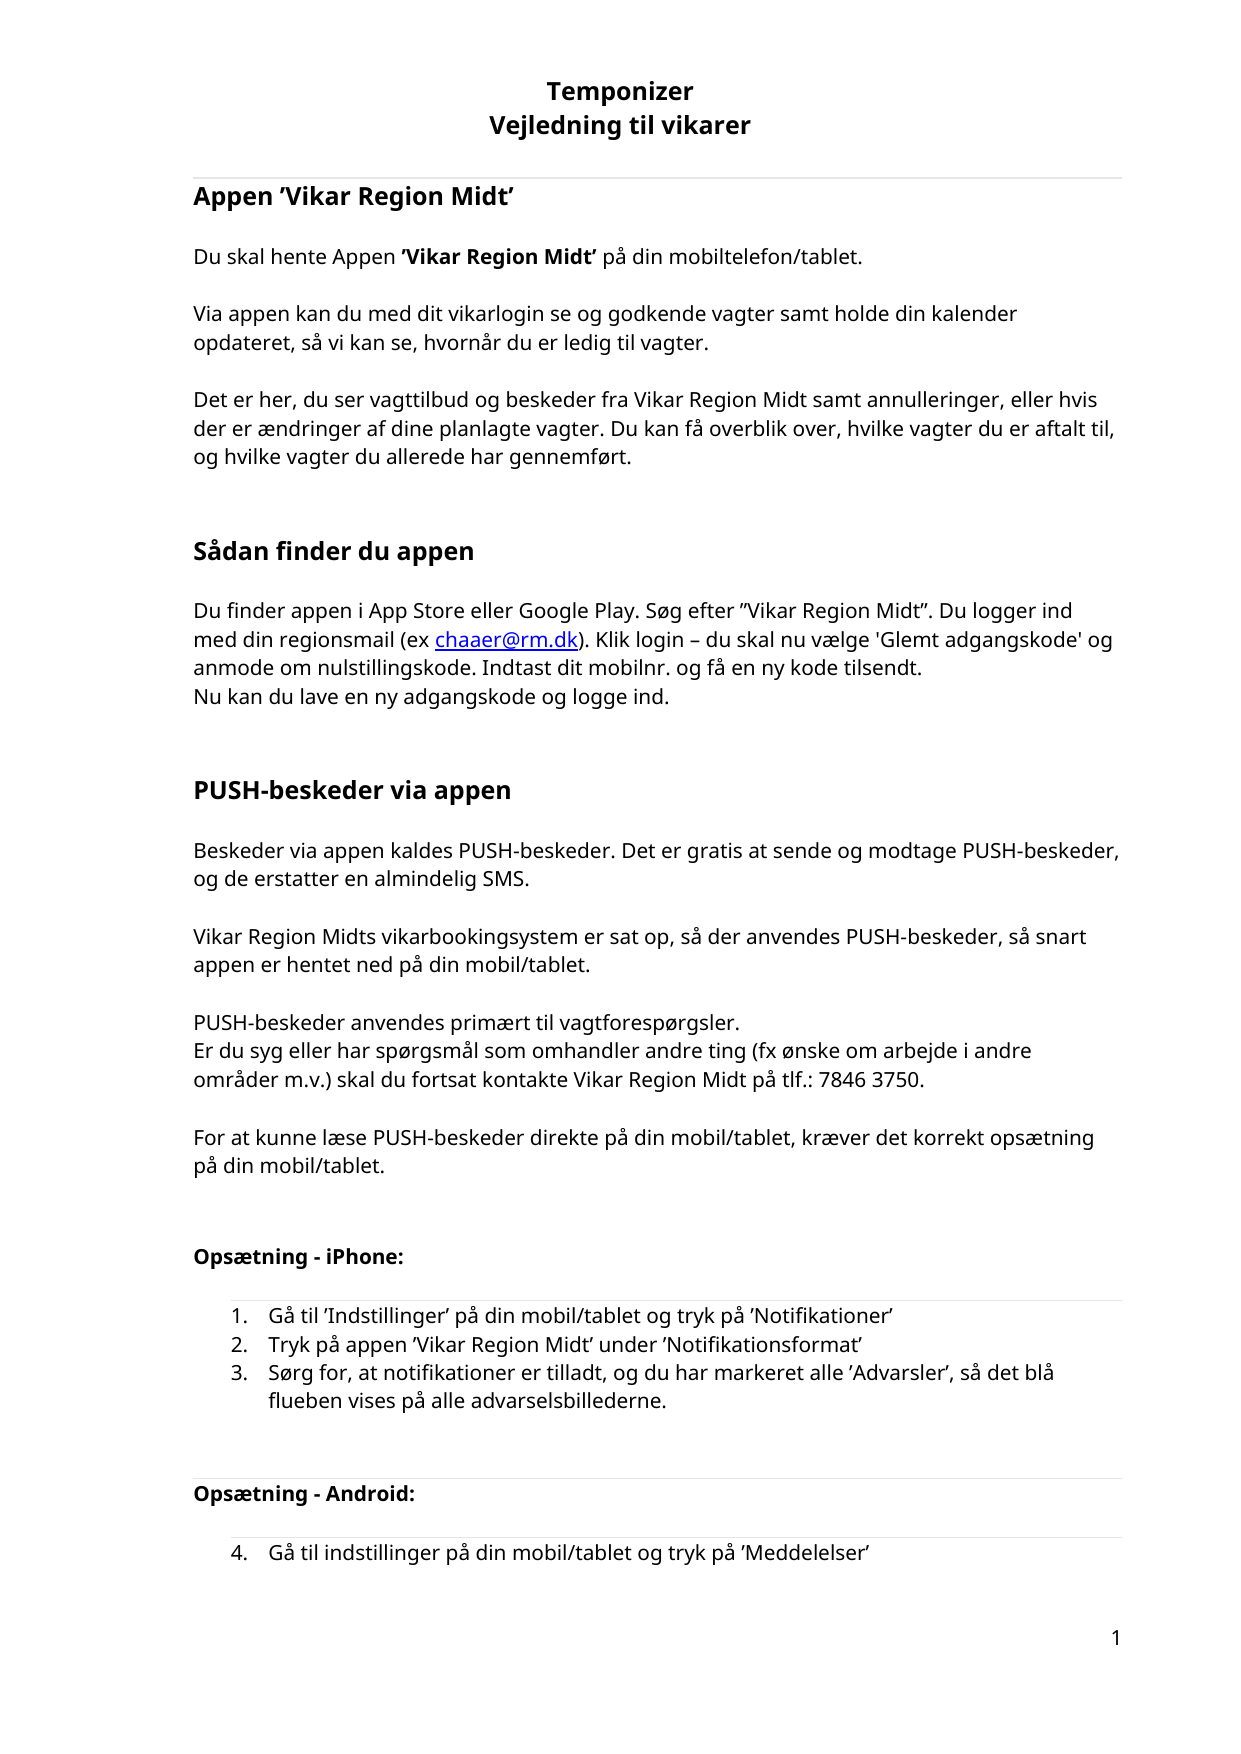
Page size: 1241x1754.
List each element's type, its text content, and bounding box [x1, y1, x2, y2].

text Det er her, du ser vagttilbud og beskeder fra Vikar Region Midt samt annulleringer, eller hvis der er ændringer af dine planlagte vagter. Du kan få overblik over, hvilke vagter du er aftalt til, og hvilke vagter du allerede har gennemført. [193, 384, 1122, 471]
text Vikar Region Midts vikarbookingsystem er sat op, så der anvendes PUSH-beskeder, så snart appen er hentet ned på din mobil/tablet. [193, 921, 1122, 979]
text Opsætning - Android: [193, 1479, 1122, 1507]
text Via appen kan du med dit vikarlogin se og godkende vagter samt holde din kalender opdateret, så vi kan se, hvornår du er ledig til vagter. [193, 298, 1122, 356]
text Opsætning - iPhone: [193, 1241, 1122, 1271]
subtitle Appen ’Vikar Region Midt’ [193, 179, 1122, 213]
text Du skal hente Appen ’Vikar Region Midt’ på din mobiltelefon/tablet. [193, 240, 1122, 270]
subtitle Sådan finder du appen [193, 532, 1122, 567]
list Gå til ’Indstillinger’ på din mobil/tablet og tryk på ’Notifikationer’ [231, 1301, 1122, 1328]
text Du finder appen i App Store eller Google Play. Søg efter ”Vikar Region Midt”. Du logger ind med din regionsmail (ex chaaer@rm.dk). Klik login – du skal nu vælge 'Glemt adgangskode' og anmode om nulstillingskode. Indtast dit mobilnr. og få en ny kode tilsendt. Nu kan du lave en ny adgangskode og logge ind. [193, 595, 1122, 710]
text For at kunne læse PUSH-beskeder direkte på din mobil/tablet, kræver det korrekt opsætning på din mobil/tablet. [193, 1121, 1122, 1179]
list Sørg for, at notifikationer er tilladt, og du har markeret alle ’Advarsler’, så det blå flueben vises på alle advarselsbillederne. [231, 1357, 1122, 1415]
list Tryk på appen ’Vikar Region Midt’ under ’Notifikationsformat’ [231, 1328, 1122, 1357]
list Gå til indstillinger på din mobil/tablet og tryk på ’Meddelelser’ [231, 1538, 1122, 1567]
subtitle PUSH-beskeder via appen [193, 771, 1122, 807]
text Beskeder via appen kaldes PUSH-beskeder. Det er gratis at sende og modtage PUSH-beskeder, og de erstatter en almindelig SMS. [193, 834, 1122, 893]
text PUSH-beskeder anvendes primært til vagtforespørgsler. Er du syg eller har spørgsmål som omhandler andre ting (fx ønske om arbejde i andre områder m.v.) skal du fortsat kontakte Vikar Region Midt på tlf.: 7846 3750. [193, 1007, 1122, 1093]
